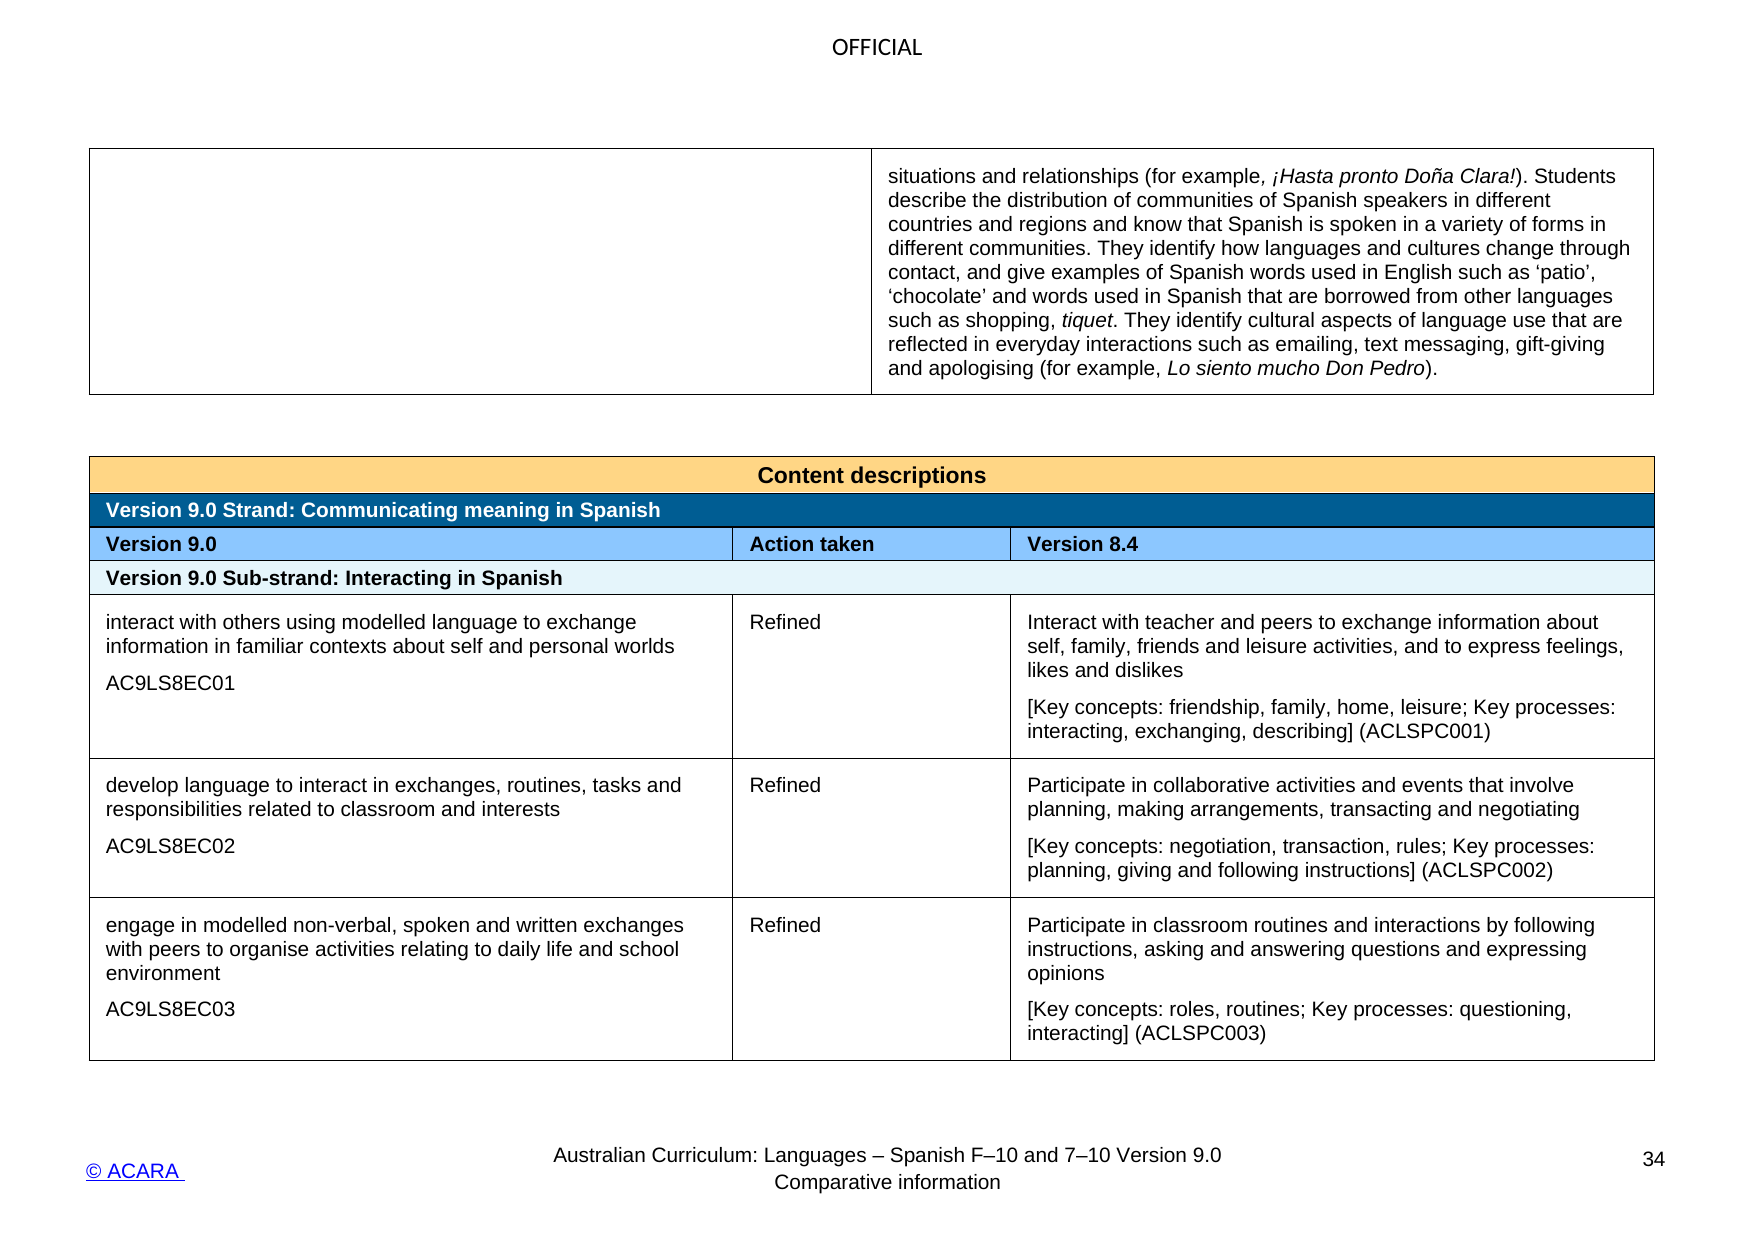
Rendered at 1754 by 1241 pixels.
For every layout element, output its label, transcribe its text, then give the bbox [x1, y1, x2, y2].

table_cell Version 9.0 [90, 528, 732, 560]
table_cell Action taken [733, 528, 1010, 560]
table_cell Refined [733, 595, 1010, 757]
table_cell Refined [733, 898, 1010, 1060]
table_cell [872, 149, 1653, 394]
table_cell Version 8.4 [1011, 528, 1654, 560]
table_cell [90, 149, 871, 394]
table_cell Refined [733, 759, 1010, 897]
table_cell Version 9.0 Sub-strand: Interacting in Spanish [90, 561, 1654, 594]
table_cell Version 9.0 Strand: Communicating meaning in Spanish [90, 494, 1654, 526]
table_cell interact with others using modelled language to exchange information in familiar contexts about self and personal worlds AC9LS8EC01 [90, 595, 732, 757]
table_cell engage in modelled non-verbal, spoken and written exchanges with peers to organise activities relating to daily life and school environment AC9LS8EC03 [90, 898, 732, 1060]
table_cell develop language to interact in exchanges, routines, tasks and responsibilities related to classroom and interests AC9LS8EC02 [90, 759, 732, 897]
table_cell Participate in collaborative activities and events that involve planning, making arrangements, transacting and negotiating [Key concepts: negotiation, transaction, rules; Key processes: planning, giving and following instructions] (ACLSPC002) [1011, 759, 1654, 897]
table_cell Participate in classroom routines and interactions by following instructions, asking and answering questions and expressing opinions [Key concepts: roles, routines; Key processes: questioning, interacting] (ACLSPC003) [1011, 898, 1654, 1060]
table_header Content descriptions [90, 457, 1654, 492]
table_cell Interact with teacher and peers to exchange information about self, family, friends and leisure activities, and to express feelings, likes and dislikes [Key concepts: friendship, family, home, leisure; Key processes: interacting, exchanging, describing] (ACLSPC001) [1011, 595, 1654, 757]
